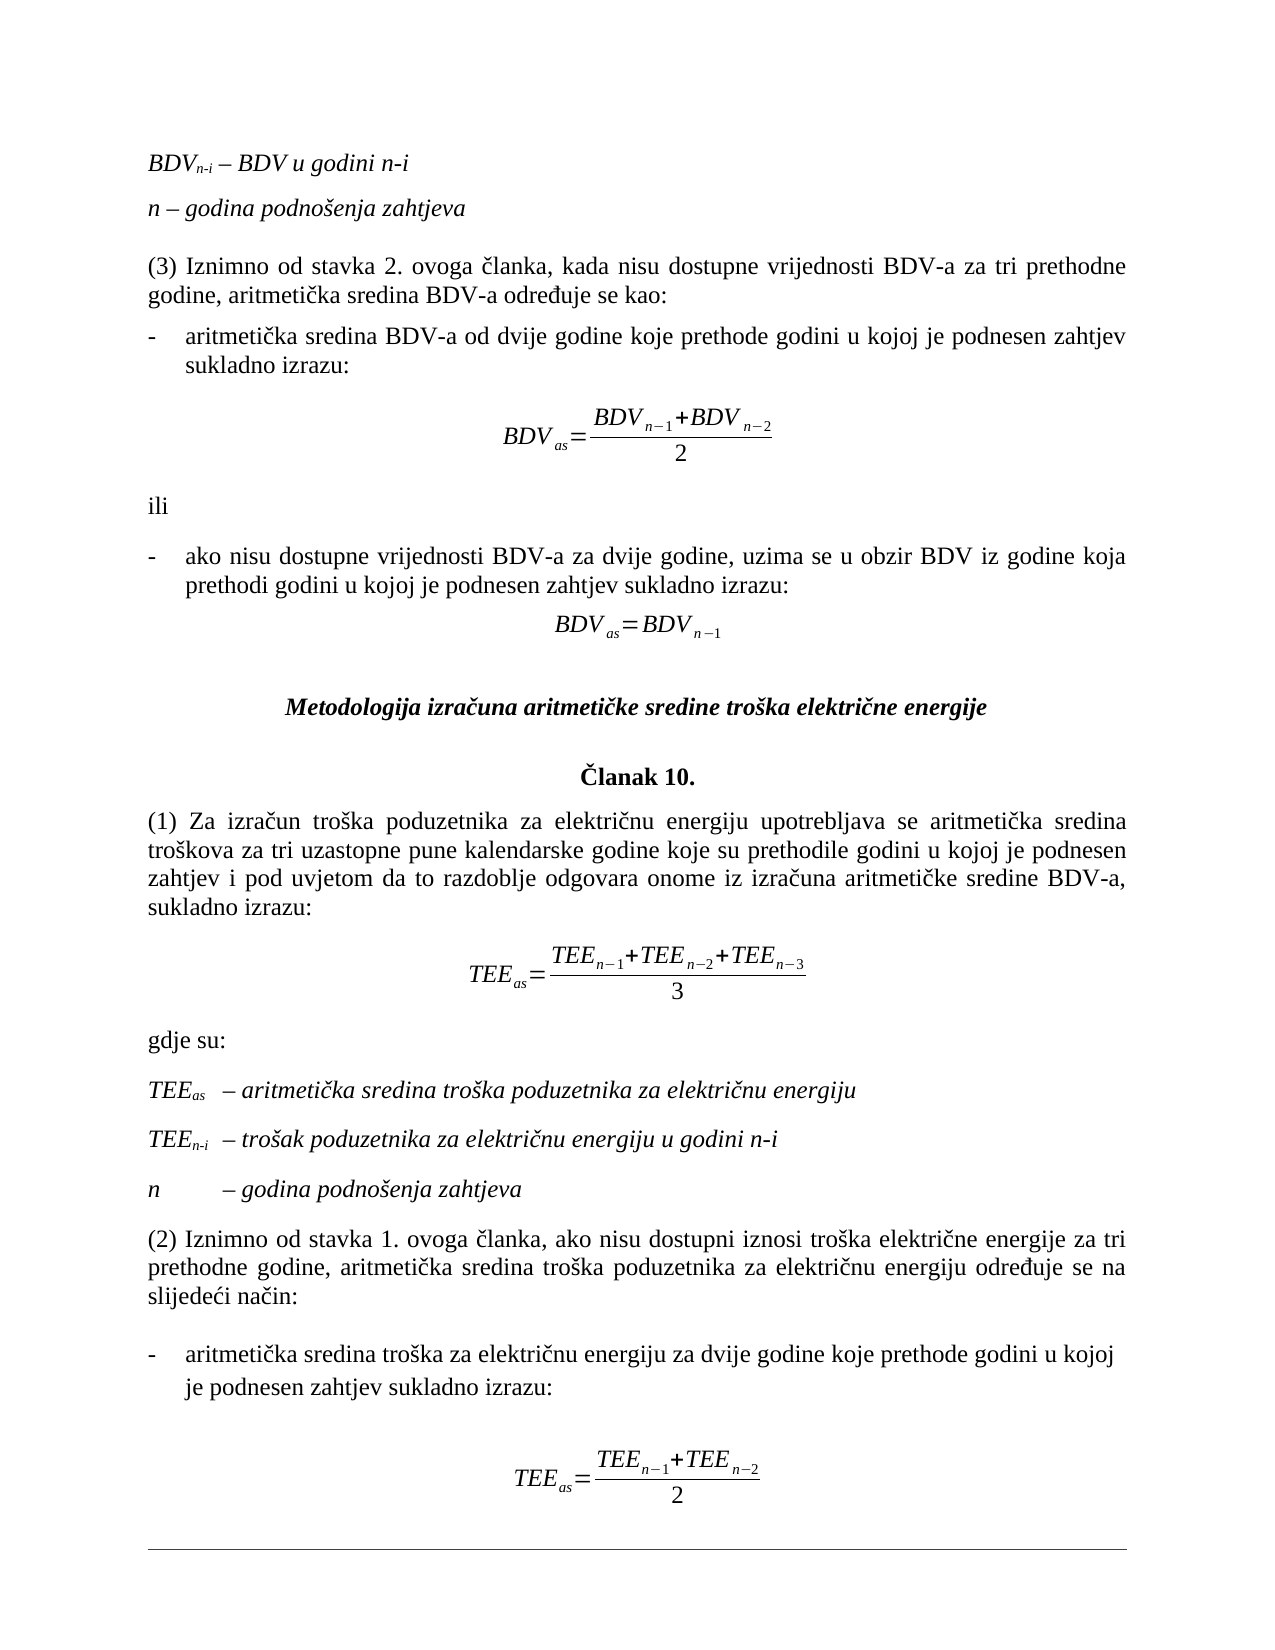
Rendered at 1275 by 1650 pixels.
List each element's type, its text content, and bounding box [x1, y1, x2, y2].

list aritmetička sredina BDV-a od dvije godine koje prethode godini u kojoj je podnesen zahtjev sukladno izrazu: [148, 321, 1127, 379]
list aritmetička sredina troška za električnu energiju za dvije godine koje prethode godini u kojoj je podnesen zahtjev sukladno izrazu: [148, 1339, 1127, 1400]
text Metodologija izračuna aritmetičke sredine troška električne energije [148, 692, 1127, 721]
subtitle Članak 10. [148, 762, 1127, 791]
text ili [148, 491, 1127, 520]
text (1) Za izračun troška poduzetnika za električnu energiju upotrebljava se aritmetička sredina troškova za tri uzastopne pune kalendarske godine koje su prethodile godini u kojoj je podnesen zahtjev i pod uvjetom da to razdoblje odgovara onome iz izračuna aritmetičke sredine BDV-a, sukladno izrazu: [148, 806, 1127, 921]
list BDVn-i – BDV u godini n-i [148, 148, 1127, 176]
text TEEn-i – trošak poduzetnika za električnu energiju u godini n-i [148, 1124, 1127, 1153]
list (2) Iznimno od stavka 1. ovoga članka, ako nisu dostupni iznosi troška električne energije za tri prethodne godine, aritmetička sredina troška poduzetnika za električnu energiju određuje se na slijedeći način: [148, 1224, 1127, 1310]
list (3) Iznimno od stavka 2. ovoga članka, kada nisu dostupne vrijednosti BDV-a za tri prethodne godine, aritmetička sredina BDV-a određuje se kao: [148, 251, 1127, 309]
text n – godina podnošenja zahtjeva [148, 1174, 1127, 1203]
text gdje su: [148, 1025, 1127, 1054]
list ako nisu dostupne vrijednosti BDV-a za dvije godine, uzima se u obzir BDV iz godine koja prethodi godini u kojoj je podnesen zahtjev sukladno izrazu: [148, 541, 1127, 598]
text TEEas – aritmetička sredina troška poduzetnika za električnu energiju [148, 1075, 1127, 1104]
list n – godina podnošenja zahtjeva [148, 193, 1127, 222]
